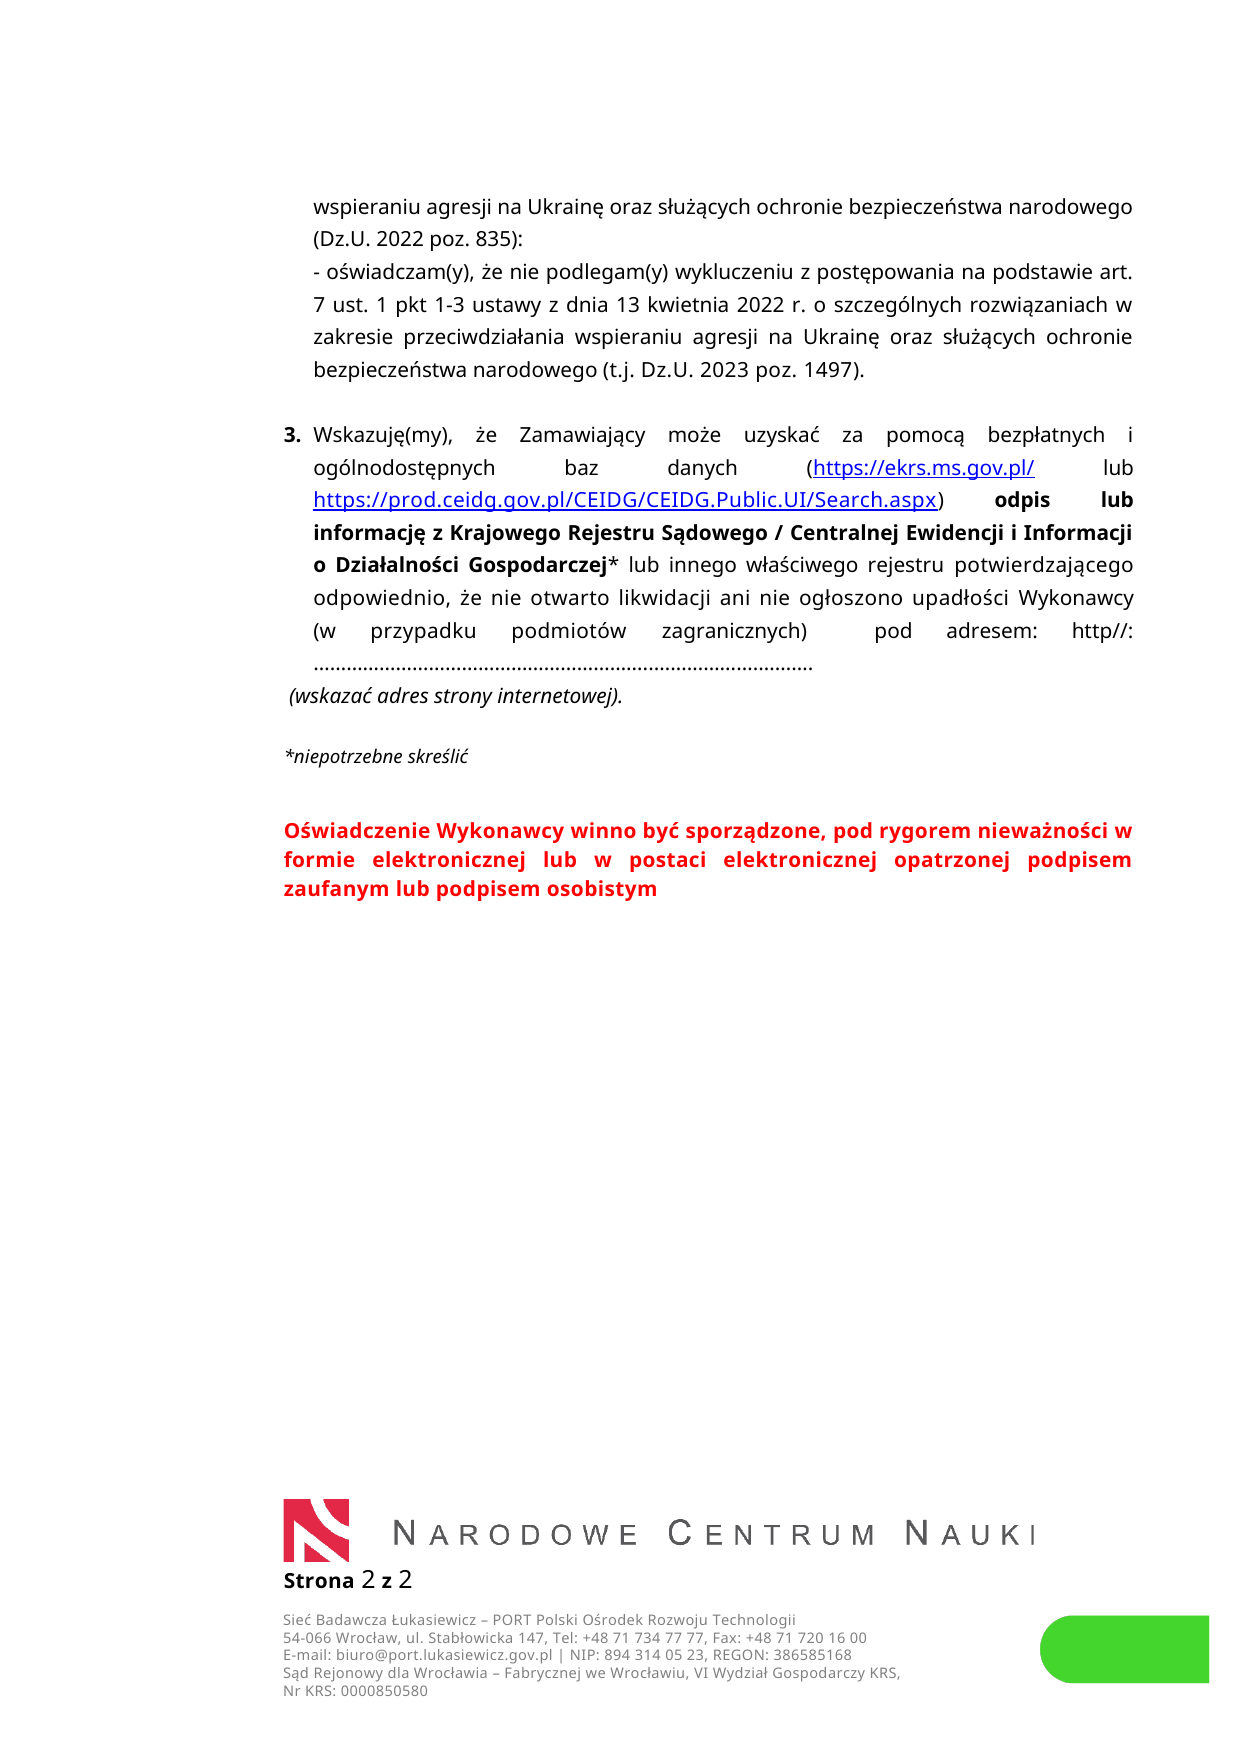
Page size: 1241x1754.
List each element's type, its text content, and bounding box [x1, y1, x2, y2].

text (wskazać adres strony internetowej). [283, 681, 1134, 709]
list Wskazuję(my), że Zamawiający może uzyskać za pomocą bezpłatnych i ogólnodostępnych baz danych (https://ekrs.ms.gov.pl/ lub https://prod.ceidg.gov.pl/CEIDG/CEIDG.Public.UI/Search.aspx) odpis lub informację z Krajowego Rejestru Sądowego / Centralnej Ewidencji i Informacji o Działalności Gospodarczej* lub innego właściwego rejestru potwierdzającego odpowiednio, że nie otwarto likwidacji ani nie ogłoszono upadłości Wykonawcy (w przypadku podmiotów zagranicznych) pod adresem: http//: ……………………………………………………..……………….………. [283, 420, 1134, 677]
picture [283, 1499, 1034, 1562]
text Oświadczenie Wykonawcy winno być sporządzone, pod rygorem nieważności w formie elektronicznej lub w postaci elektronicznej opatrzonej podpisem zaufanym lub podpisem osobistym [283, 815, 1134, 902]
text - oświadczam(y), że nie podlegam(y) wykluczeniu z postępowania na podstawie art. 7 ust. 1 pkt 1-3 ustawy z dnia 13 kwietnia 2022 r. o szczególnych rozwiązaniach w zakresie przeciwdziałania wspieraniu agresji na Ukrainę oraz służących ochronie bezpieczeństwa narodowego (t.j. Dz.U. 2023 poz. 1497). [313, 257, 1134, 383]
picture [1036, 1611, 1239, 1752]
text *niepotrzebne skreślić [283, 743, 1134, 768]
